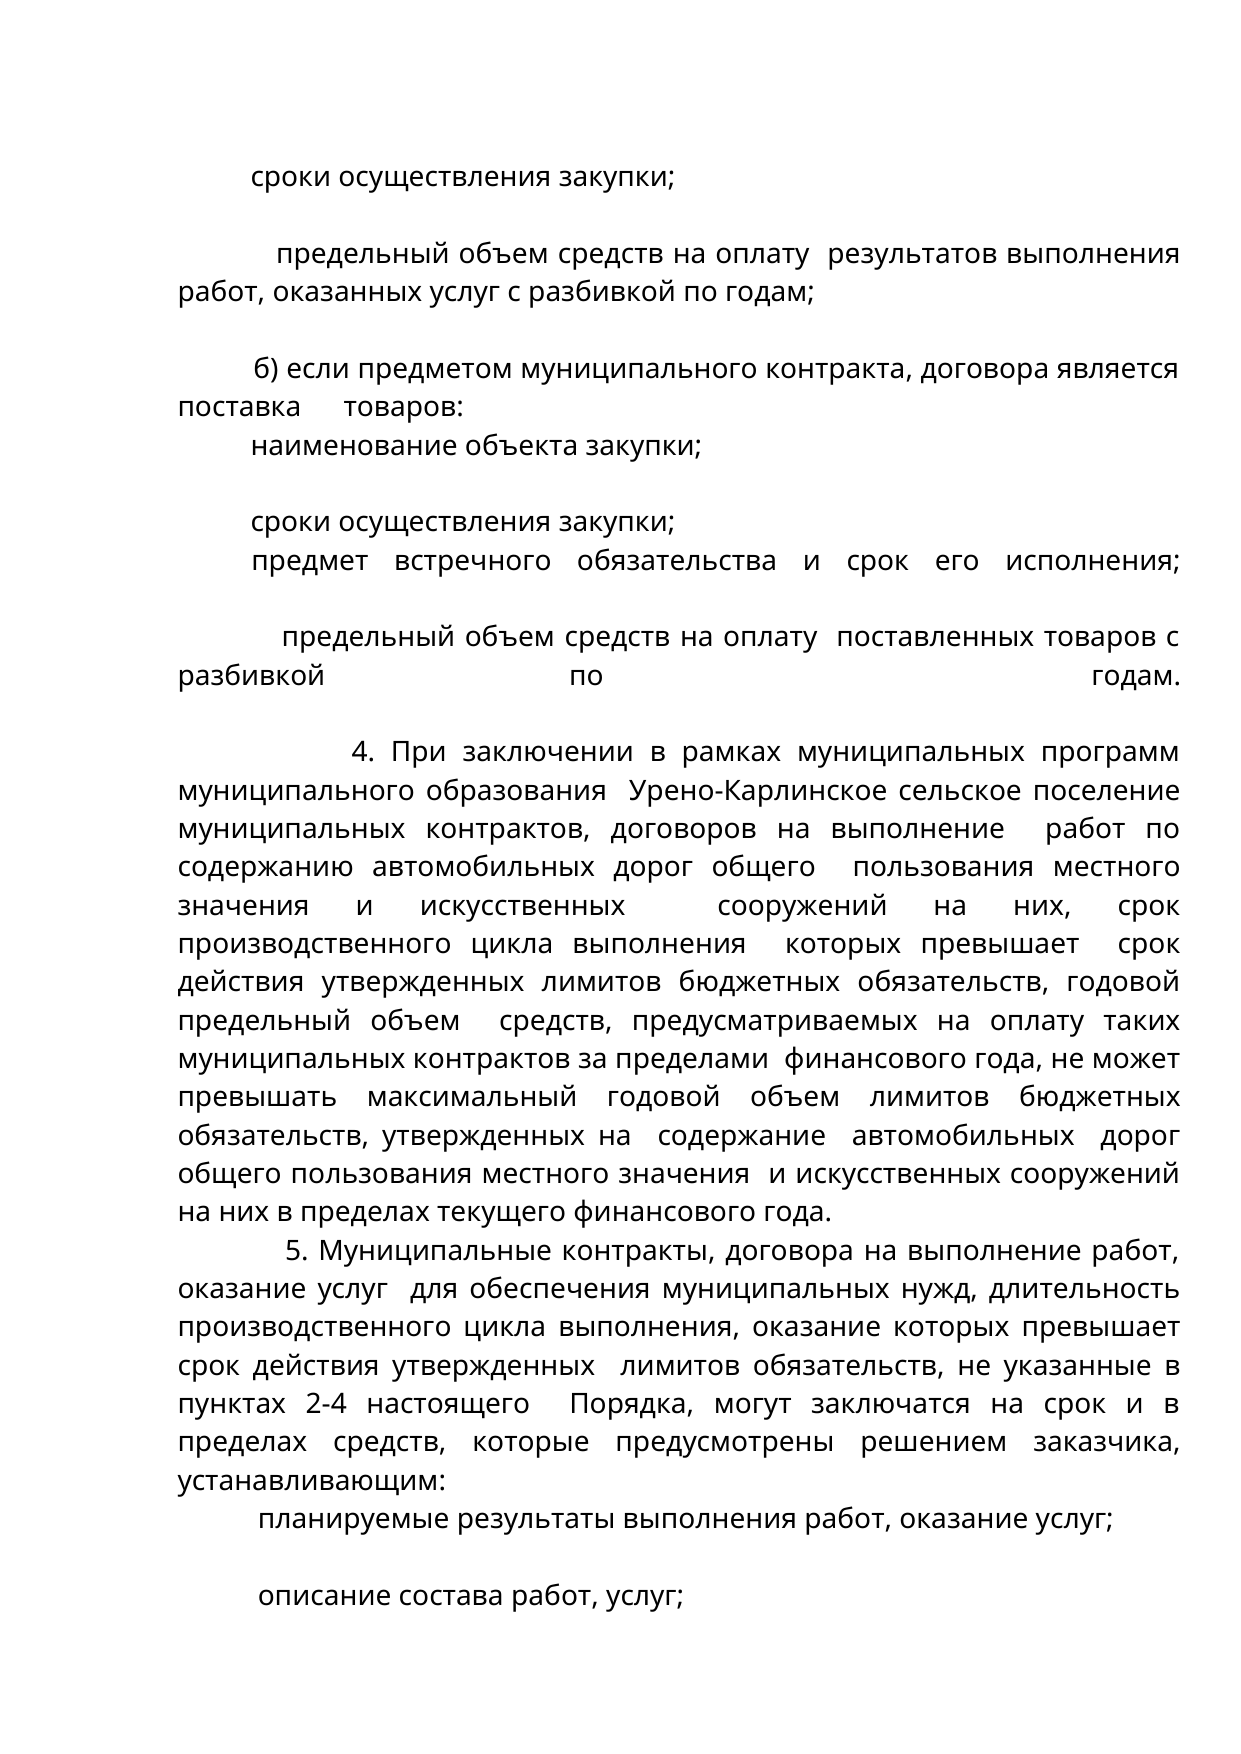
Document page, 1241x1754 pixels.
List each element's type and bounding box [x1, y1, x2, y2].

text [177, 118, 1181, 540]
text [177, 540, 1181, 1613]
